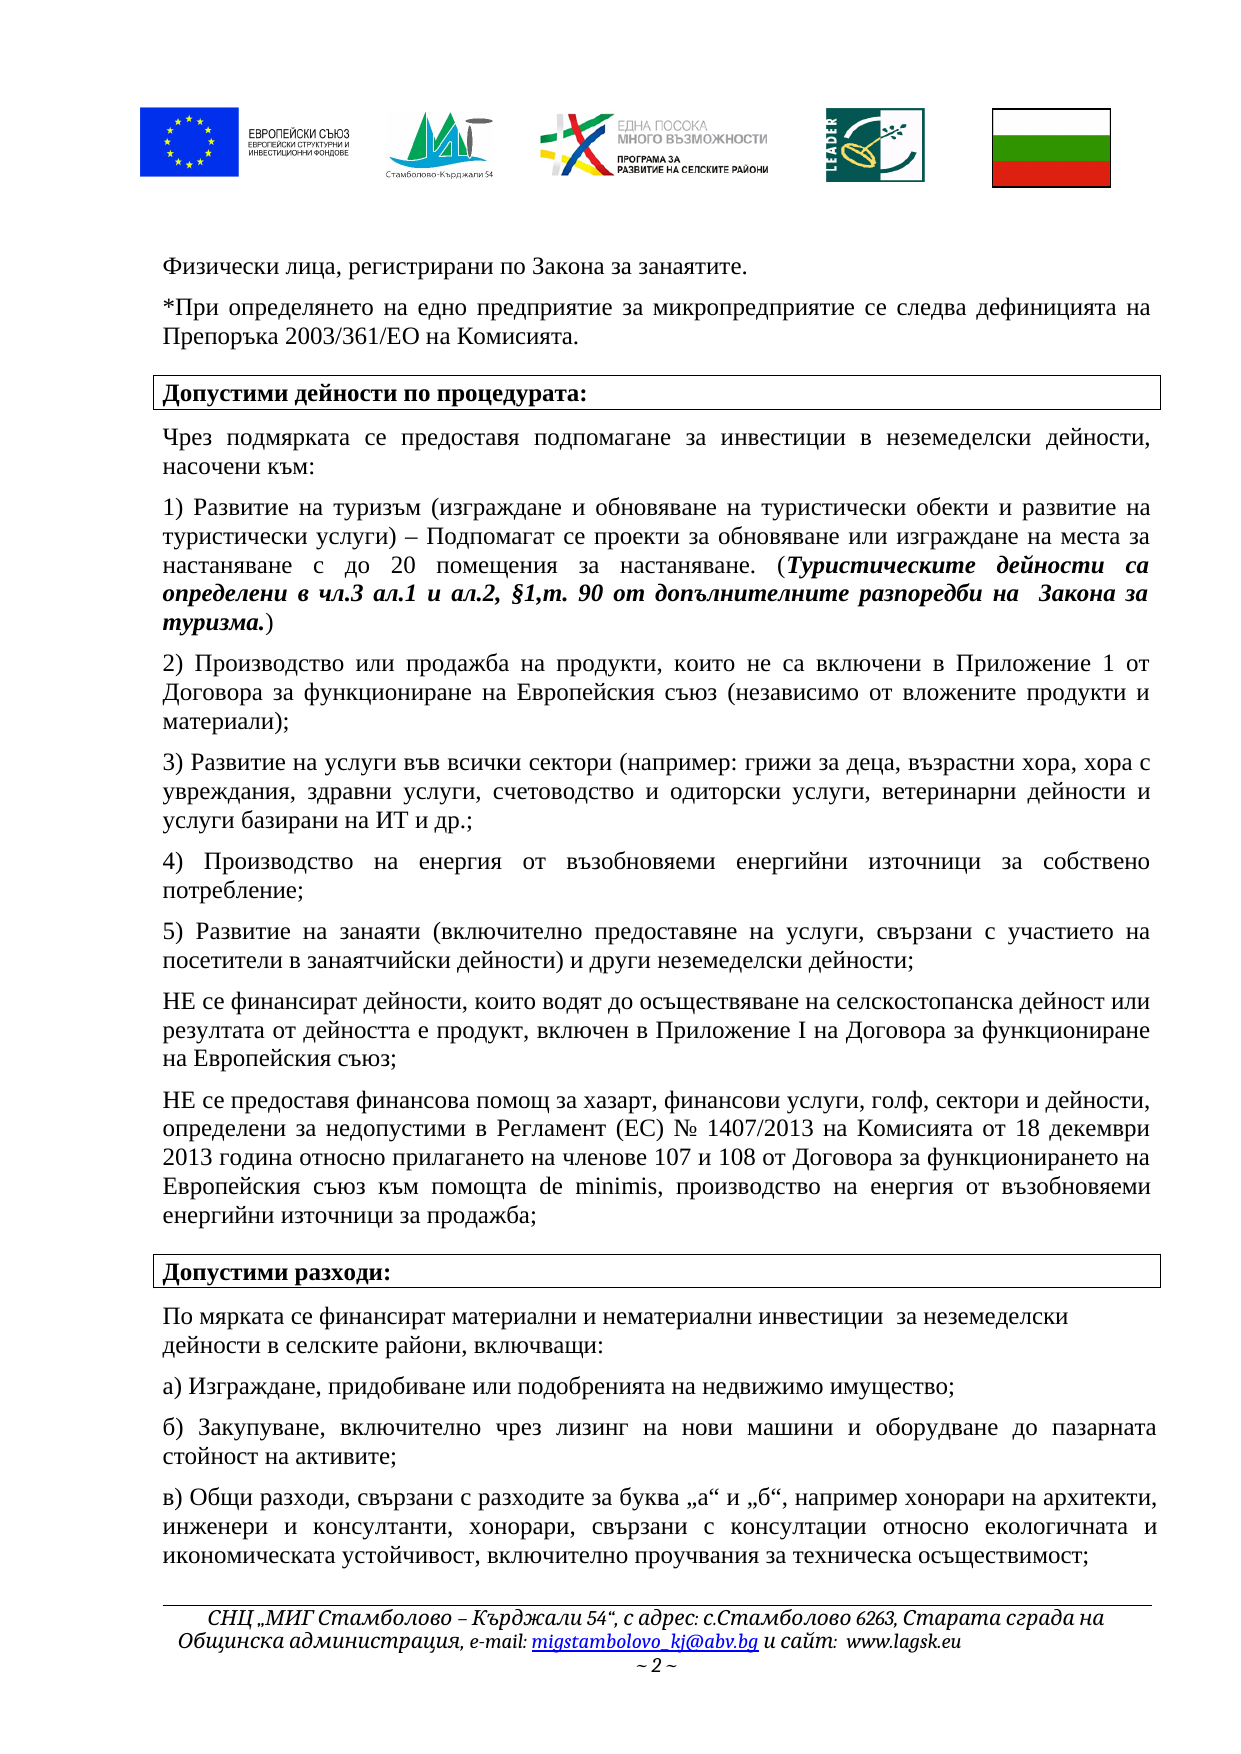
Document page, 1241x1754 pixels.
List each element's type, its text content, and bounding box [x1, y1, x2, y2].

text б) Закупуване, включително чрез лизинг на нови машини и оборудване до пазарната стойност на активите; [162, 1412, 1158, 1470]
text *При определянето на едно предприятие за микропредприятие се следва дефиницията на Препоръка 2003/361/ЕО на Комисията. [162, 292, 1152, 350]
title Допустими дейности по процедурата: [154, 376, 1160, 409]
text а) Изграждане, придобиване или подобренията на недвижимо имущество; [162, 1371, 1158, 1400]
text По мярката се финансират материални и нематериални инвестиции за неземеделски дейности в селските райони, включващи: [162, 1301, 1152, 1358]
text 1) Развитие на туризъм (изграждане и обновяване на туристически обекти и развитие на туристически услуги) – Подпомагат се проекти за обновяване или изграждане на места за настаняване с до 20 помещения за настаняване. (Туристическите дейности са определени в чл.3 ал.1 и ал.2, §1,т. 90 от допълнителните разпоредби на Закона за туризма.) [162, 492, 1152, 636]
text НЕ се финансират дейности, които водят до осъществяване на селскостопанска дейност или резултата от дейността е продукт, включен в Приложение I на Договора за функциониране на Европейския съюз; [162, 986, 1152, 1072]
text 4) Производство на енергия от възобновяеми енергийни източници за собствено потребление; [162, 846, 1152, 903]
picture [130, 97, 373, 179]
text 2) Производство или продажба на продукти, които не са включени в Приложение 1 от Договора за функциониране на Европейския съюз (независимо от вложените продукти и материали); [162, 648, 1152, 735]
text НЕ се предоставя финансова помощ за хазарт, финансови услуги, голф, сектори и дейности, определени за недопустими в Регламент (ЕС) № 1407/2013 на Комисията от 18 декември 2013 година относно прилагането на членове 107 и 108 от Договора за функционирането на Европейския съюз към помощта de minimis, производство на енергия от възобновяеми енергийни източници за продажба; [162, 1085, 1152, 1228]
text 3) Развитие на услуги във всички сектори (например: грижи за деца, възрастни хора, хора с увреждания, здравни услуги, счетоводство и одиторски услуги, ветеринарни дейности и услуги базирани на ИТ и др.; [162, 747, 1152, 833]
title Допустими разходи: [154, 1255, 1160, 1287]
text в) Общи разходи, свързани с разходите за буква „а“ и „б“, например хонорари на архитекти, инженери и консултанти, хонорари, свързани с консултации относно екологичната и икономическата устойчивост, включително проучвания за техническа осъществимост; [162, 1482, 1158, 1568]
text Чрез подмярката се предоставя подпомагане за инвестиции в неземеделски дейности, насочени към: [162, 422, 1152, 480]
text Физически лица, регистрирани по Закона за занаятите. [162, 251, 1152, 280]
picture [524, 89, 786, 187]
picture [826, 108, 925, 182]
text 5) Развитие на занаяти (включително предоставяне на услуги, свързани с участието на посетители в занаятчийски дейности) и други неземеделски дейности; [162, 916, 1152, 973]
picture [386, 111, 494, 179]
